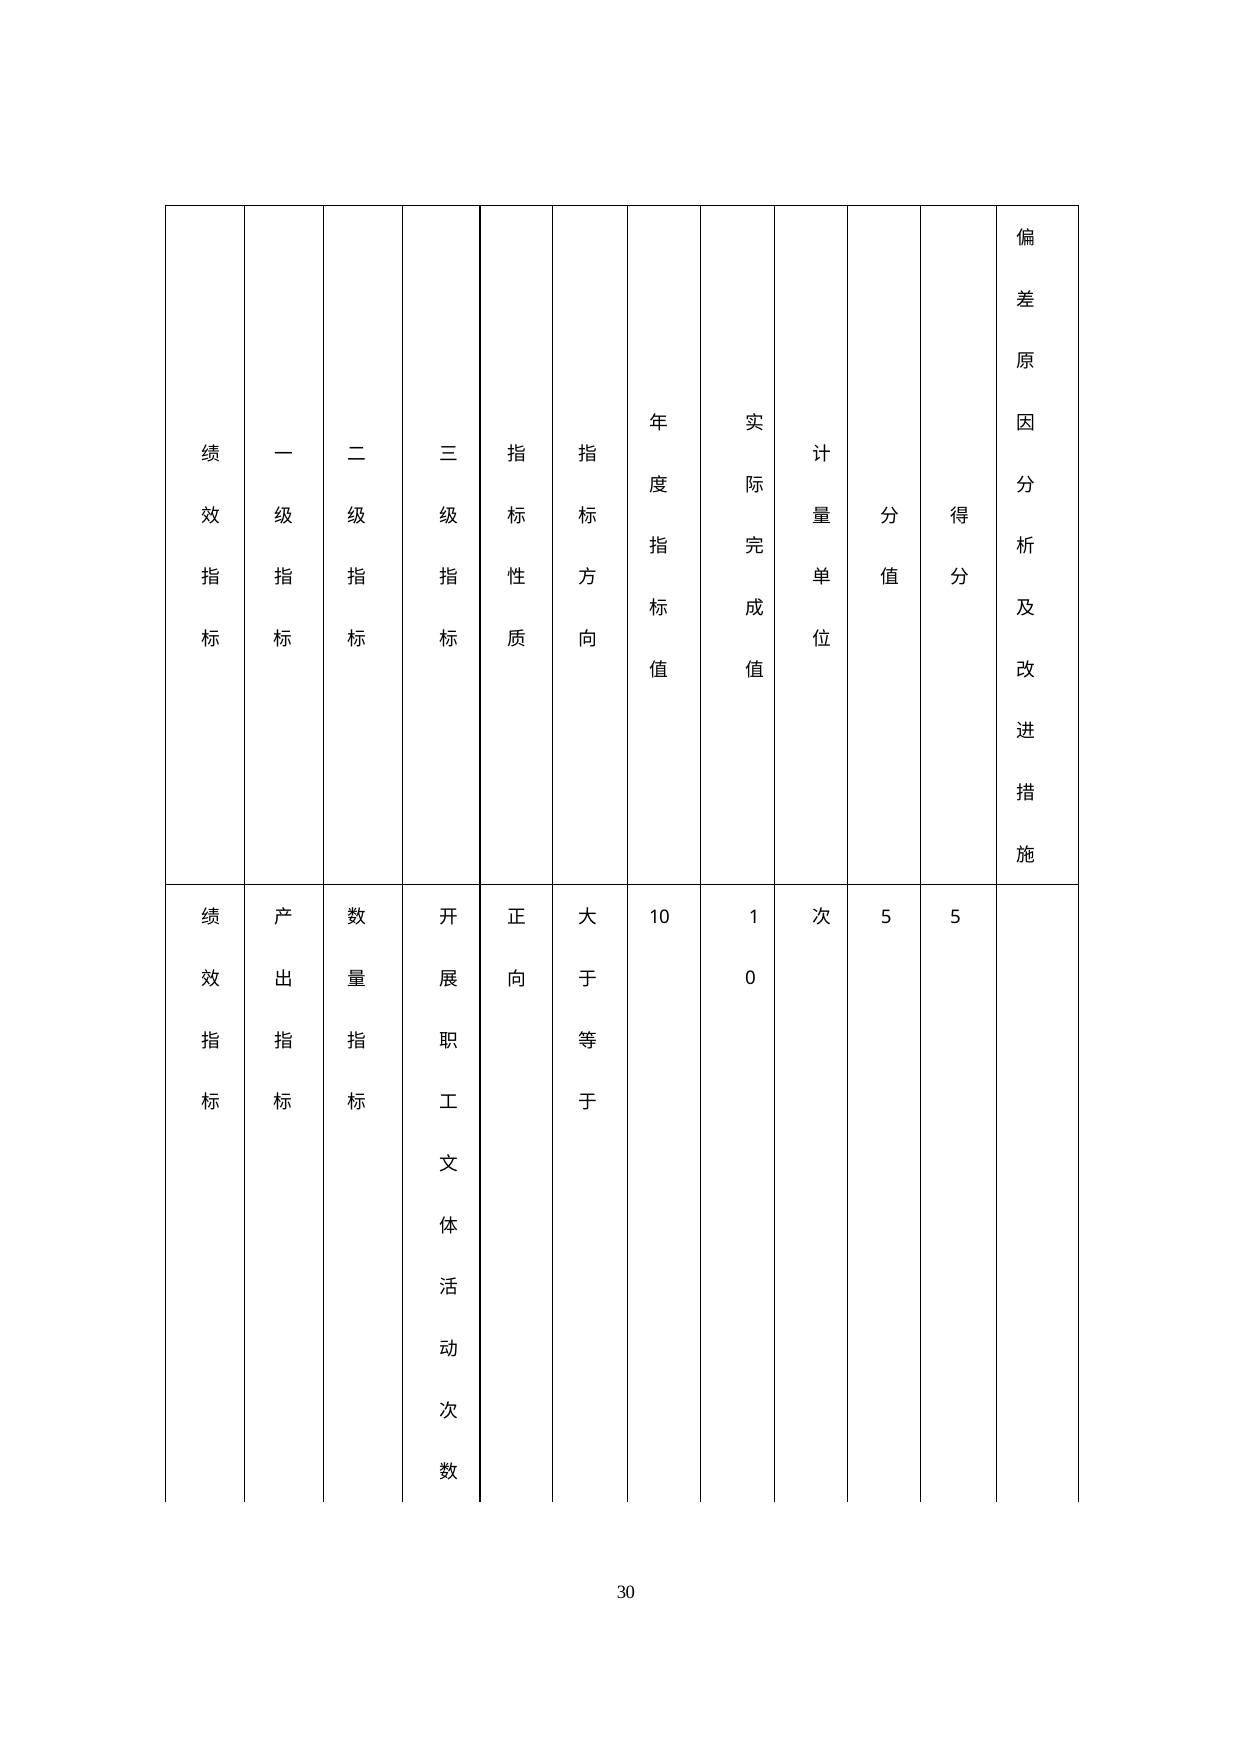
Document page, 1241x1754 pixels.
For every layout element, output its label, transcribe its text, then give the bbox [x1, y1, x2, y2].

table_cell 正向 [481, 885, 552, 1502]
table_cell 绩效指标 [166, 885, 244, 1502]
table_cell 分值 [848, 206, 920, 884]
table_cell 5 [921, 885, 996, 1502]
table_cell 10 [628, 885, 700, 1502]
table_cell 计量单位 [775, 206, 847, 884]
table_cell 绩效指标 [166, 206, 244, 884]
table_cell 指标性质 [481, 206, 552, 884]
table_cell 产出指标 [245, 885, 323, 1502]
table_cell 一级指标 [245, 206, 323, 884]
table_cell 开展职工文体活动次数 [403, 885, 479, 1502]
table_cell 5 [848, 885, 920, 1502]
table_cell 次 [775, 885, 847, 1502]
table_cell 实际完成值 [701, 206, 774, 884]
table_cell 三级指标 [403, 206, 479, 884]
table_cell [997, 885, 1078, 1502]
table_cell 年度指标值 [628, 206, 700, 884]
table_cell 10 [701, 885, 774, 1502]
table_cell 数量指标 [324, 885, 402, 1502]
table_cell 大于等于 [553, 885, 627, 1502]
table_cell 得分 [921, 206, 996, 884]
table_cell 二级指标 [324, 206, 402, 884]
table_cell 偏差原因分析及改进措施 [997, 206, 1078, 884]
table_cell 指标方向 [553, 206, 627, 884]
